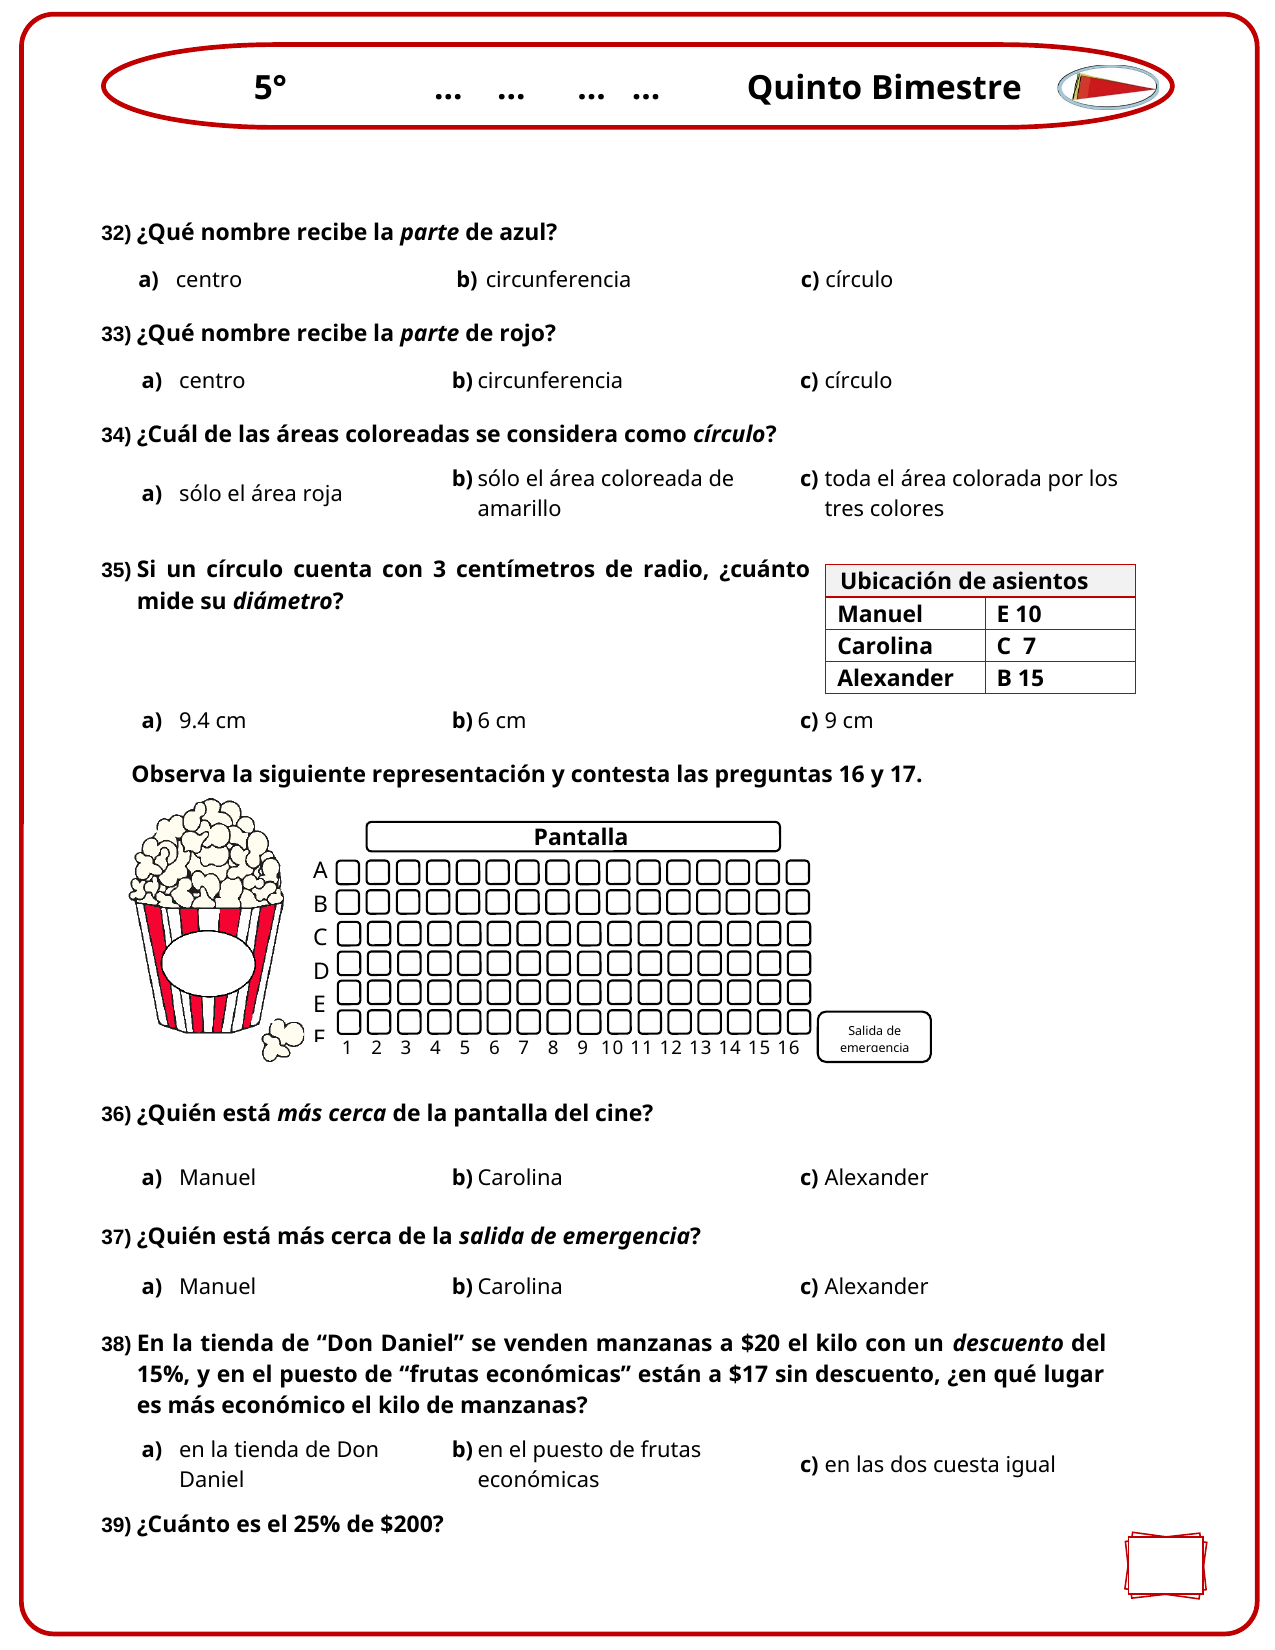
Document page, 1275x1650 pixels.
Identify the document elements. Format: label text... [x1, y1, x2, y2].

table_header en el puesto de frutas económicas [440, 1434, 788, 1494]
list ¿Qué nombre recibe la parte de rojo? [131, 317, 1106, 348]
list ¿Quién está más cerca de la pantalla del cine? [131, 1097, 1106, 1128]
table_header circunferencia [440, 354, 788, 406]
table_header Ubicación de asientos [826, 565, 1135, 596]
picture [1057, 65, 1160, 110]
picture [128, 798, 305, 1062]
table_cell Carolina [826, 630, 985, 661]
table_header 9.4 cm [93, 694, 440, 747]
table_cell C 7 [986, 630, 1135, 661]
table_header circunferencia [441, 265, 799, 294]
list ¿Cuál de las áreas coloreadas se considera como círculo? [131, 417, 1106, 449]
table_header Alexander [789, 1151, 1136, 1203]
table_header 9 cm [789, 694, 1136, 747]
table_header 6 cm [440, 694, 788, 747]
table_header Carolina [440, 1151, 788, 1203]
text Observa la siguiente representación y contesta las preguntas 16 y 17. [131, 758, 1106, 789]
table_header Manuel [93, 1151, 440, 1203]
table_cell Alexander [826, 662, 985, 693]
list ¿Quién está más cerca de la salida de emergencia? [131, 1220, 1106, 1251]
table_header sólo el área roja [93, 463, 440, 522]
table_header círculo [789, 354, 1136, 406]
table_header en las dos cuesta igual [789, 1434, 1136, 1494]
table_header Manuel [93, 1260, 440, 1312]
list En la tienda de “Don Daniel” se venden manzanas a $20 el kilo con un descuento del 15%, y en el puesto de “frutas económicas” están a $17 sin descuento, ¿en qué lugar es más económico el kilo de manzanas? [131, 1326, 1106, 1420]
list ¿Qué nombre recibe la parte de azul? [131, 216, 1106, 248]
list Si un círculo cuenta con 3 centímetros de radio, ¿cuánto mide su diámetro? [131, 553, 1106, 616]
table_header sólo el área coloreada de amarillo [440, 463, 788, 522]
table_header toda el área colorada por los tres colores [789, 463, 1136, 522]
table_cell E 10 [986, 598, 1135, 629]
text Pantalla [397, 823, 779, 850]
table_header Carolina [440, 1260, 788, 1312]
table_header centro [93, 354, 440, 406]
table_cell B 15 [986, 662, 1135, 693]
table_header Alexander [789, 1260, 1136, 1312]
table_header círculo [799, 265, 1157, 294]
table_header en la tienda de Don Daniel [93, 1434, 440, 1494]
table_cell Manuel [826, 598, 985, 629]
text Pantalla [776, 820, 1106, 852]
picture [1150, 105, 1160, 110]
table_header centro [131, 265, 441, 294]
list ¿Cuánto es el 25% de $200? [131, 1508, 1106, 1539]
